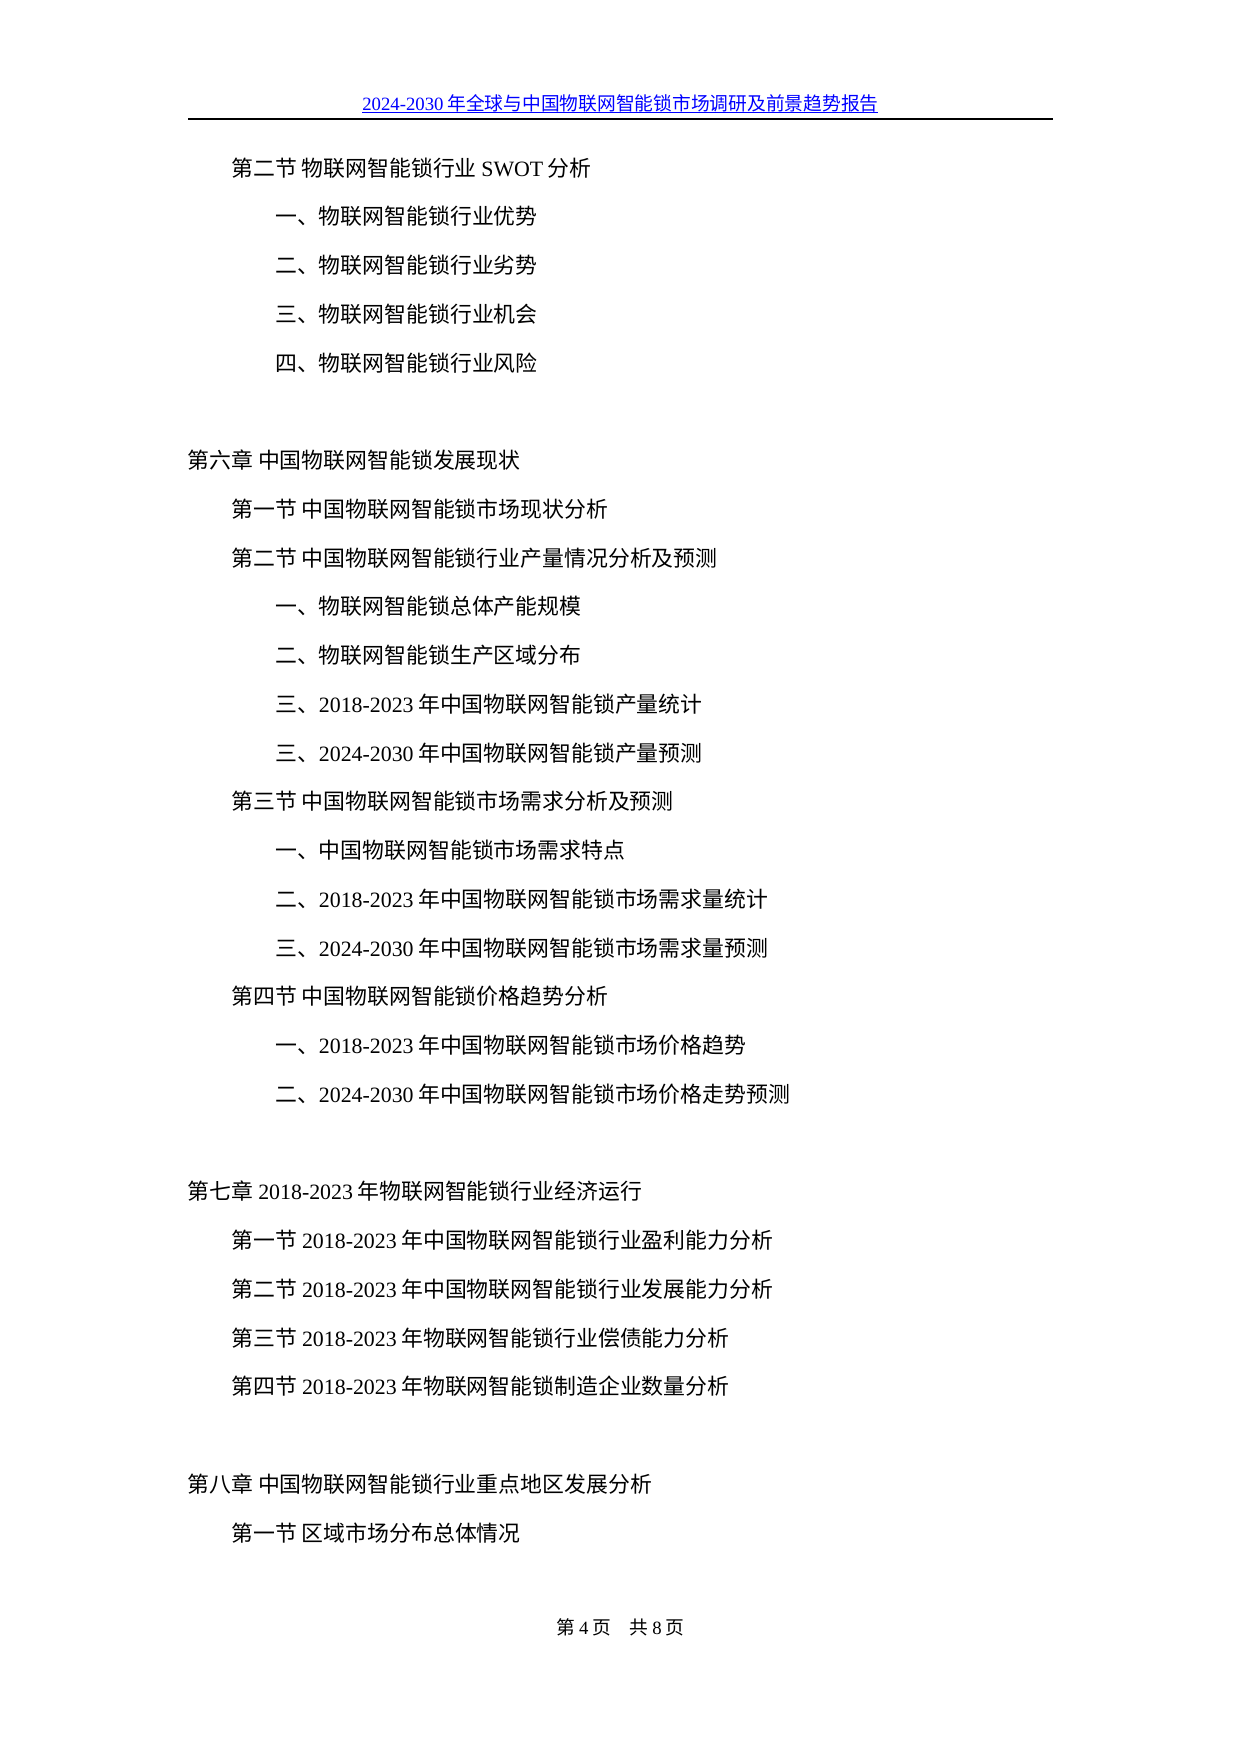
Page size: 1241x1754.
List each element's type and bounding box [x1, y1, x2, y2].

text [187, 150, 1053, 1548]
